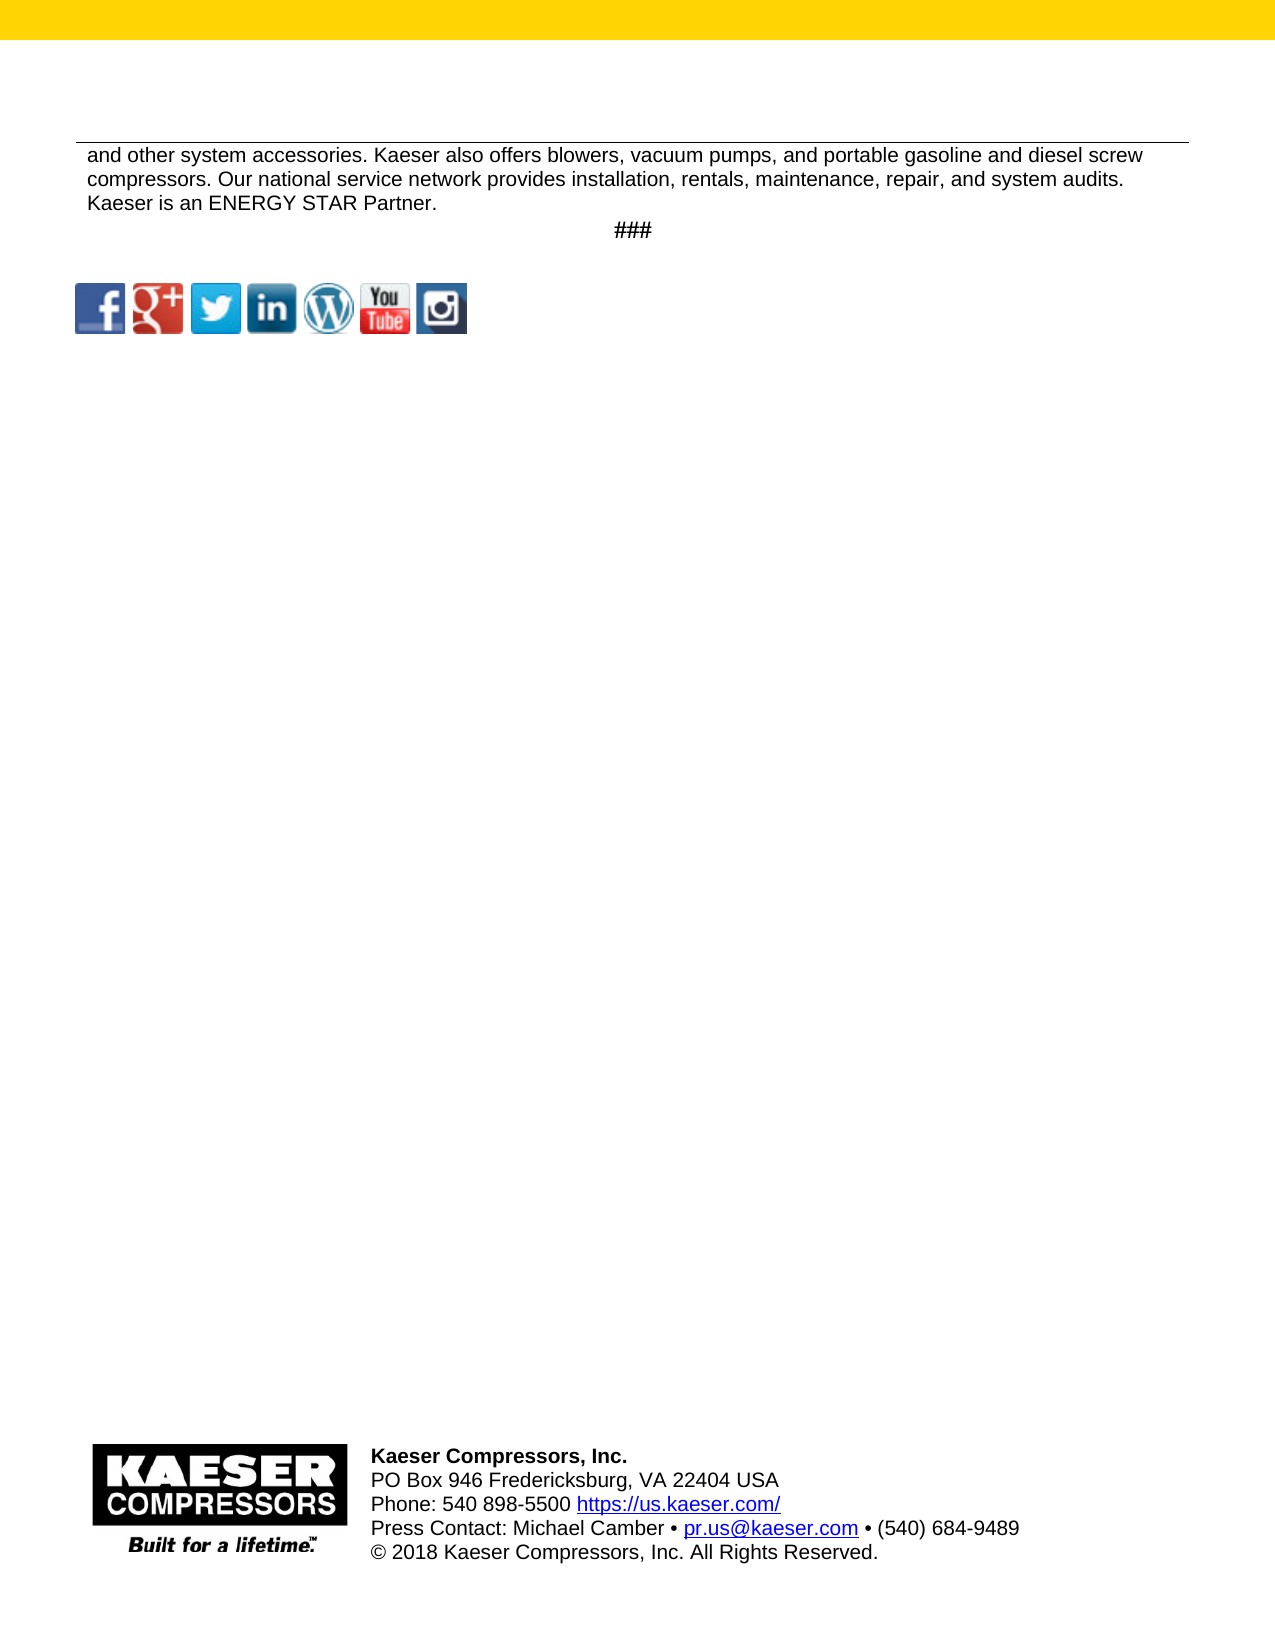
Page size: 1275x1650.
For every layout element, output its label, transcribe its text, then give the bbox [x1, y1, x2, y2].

picture [133, 283, 184, 334]
picture [247, 283, 298, 334]
picture [191, 283, 242, 321]
picture [75, 283, 126, 334]
picture [92, 1444, 348, 1552]
picture [303, 283, 354, 334]
picture [416, 283, 467, 334]
picture [360, 283, 411, 334]
